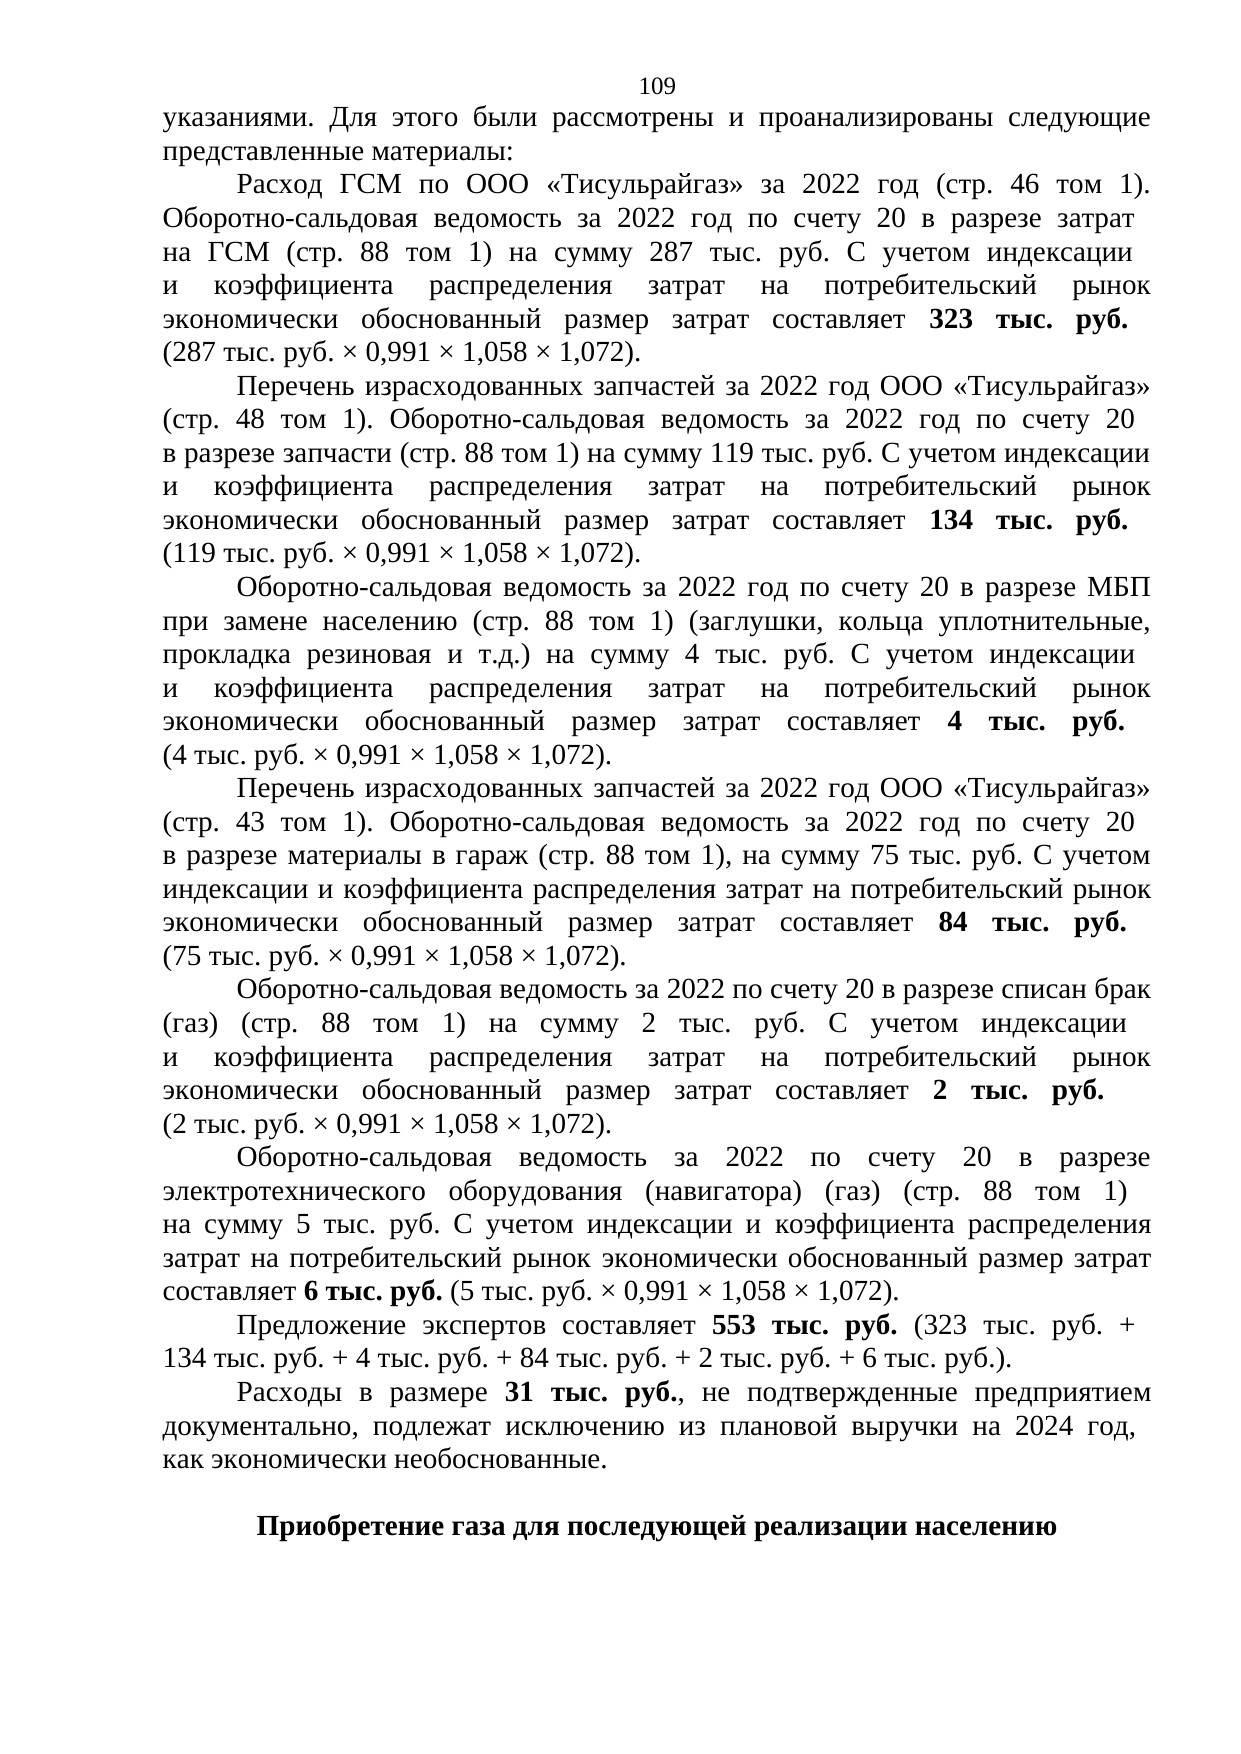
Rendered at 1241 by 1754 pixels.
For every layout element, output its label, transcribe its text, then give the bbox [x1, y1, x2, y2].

text Предложение экспертов составляет 553 тыс. руб. (323 тыс. руб. + 134 тыс. руб. + 4 тыс. руб. + 84 тыс. руб. + 2 тыс. руб. + 6 тыс. руб.). [162, 1307, 1152, 1374]
text Оборотно-сальдовая ведомость за 2022 по счету 20 в разрезе списан брак (газ) (стр. 88 том 1) на сумму 2 тыс. руб. С учетом индексации и коэффициента распределения затрат на потребительский рынок экономически обоснованный размер затрат составляет 2 тыс. руб. (2 тыс. руб. × 0,991 × 1,058 × 1,072). [162, 972, 1152, 1139]
text Оборотно-сальдовая ведомость за 2022 год по счету 20 в разрезе МБП при замене населению (стр. 88 том 1) (заглушки, кольца уплотнительные, прокладка резиновая и т.д.) на сумму 4 тыс. руб. С учетом индексации и коэффициента распределения затрат на потребительский рынок экономически обоснованный размер затрат составляет 4 тыс. руб. (4 тыс. руб. × 0,991 × 1,058 × 1,072). [162, 569, 1152, 770]
text Перечень израсходованных запчастей за 2022 год ООО «Тисульрайгаз» (стр. 43 том 1). Оборотно-сальдовая ведомость за 2022 год по счету 20 в разрезе материалы в гараж (стр. 88 том 1), на сумму 75 тыс. руб. С учетом индексации и коэффициента распределения затрат на потребительский рынок экономически обоснованный размер затрат составляет 84 тыс. руб. (75 тыс. руб. × 0,991 × 1,058 × 1,072). [162, 770, 1152, 972]
text Приобретение газа для последующей реализации населению [162, 1508, 1152, 1542]
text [162, 99, 1152, 167]
text Расход ГСМ по ООО «Тисульрайгаз» за 2022 год (стр. 46 том 1). Оборотно-сальдовая ведомость за 2022 год по счету 20 в разрезе затрат на ГСМ (стр. 88 том 1) на сумму 287 тыс. руб. С учетом индексации и коэффициента распределения затрат на потребительский рынок экономически обоснованный размер затрат составляет 323 тыс. руб. (287 тыс. руб. × 0,991 × 1,058 × 1,072). [162, 167, 1152, 368]
text Перечень израсходованных запчастей за 2022 год ООО «Тисульрайгаз» (стр. 48 том 1). Оборотно-сальдовая ведомость за 2022 год по счету 20 в разрезе запчасти (стр. 88 том 1) на сумму 119 тыс. руб. С учетом индексации и коэффициента распределения затрат на потребительский рынок экономически обоснованный размер затрат составляет 134 тыс. руб. (119 тыс. руб. × 0,991 × 1,058 × 1,072). [162, 368, 1152, 569]
text Оборотно-сальдовая ведомость за 2022 по счету 20 в разрезе электротехнического оборудования (навигатора) (газ) (стр. 88 том 1) на сумму 5 тыс. руб. С учетом индексации и коэффициента распределения затрат на потребительский рынок экономически обоснованный размер затрат составляет 6 тыс. руб. (5 тыс. руб. × 0,991 × 1,058 × 1,072). [162, 1139, 1152, 1307]
text Расходы в размере 31 тыс. руб., не подтвержденные предприятием документально, подлежат исключению из плановой выручки на 2024 год, как экономически необоснованные. [162, 1374, 1152, 1475]
